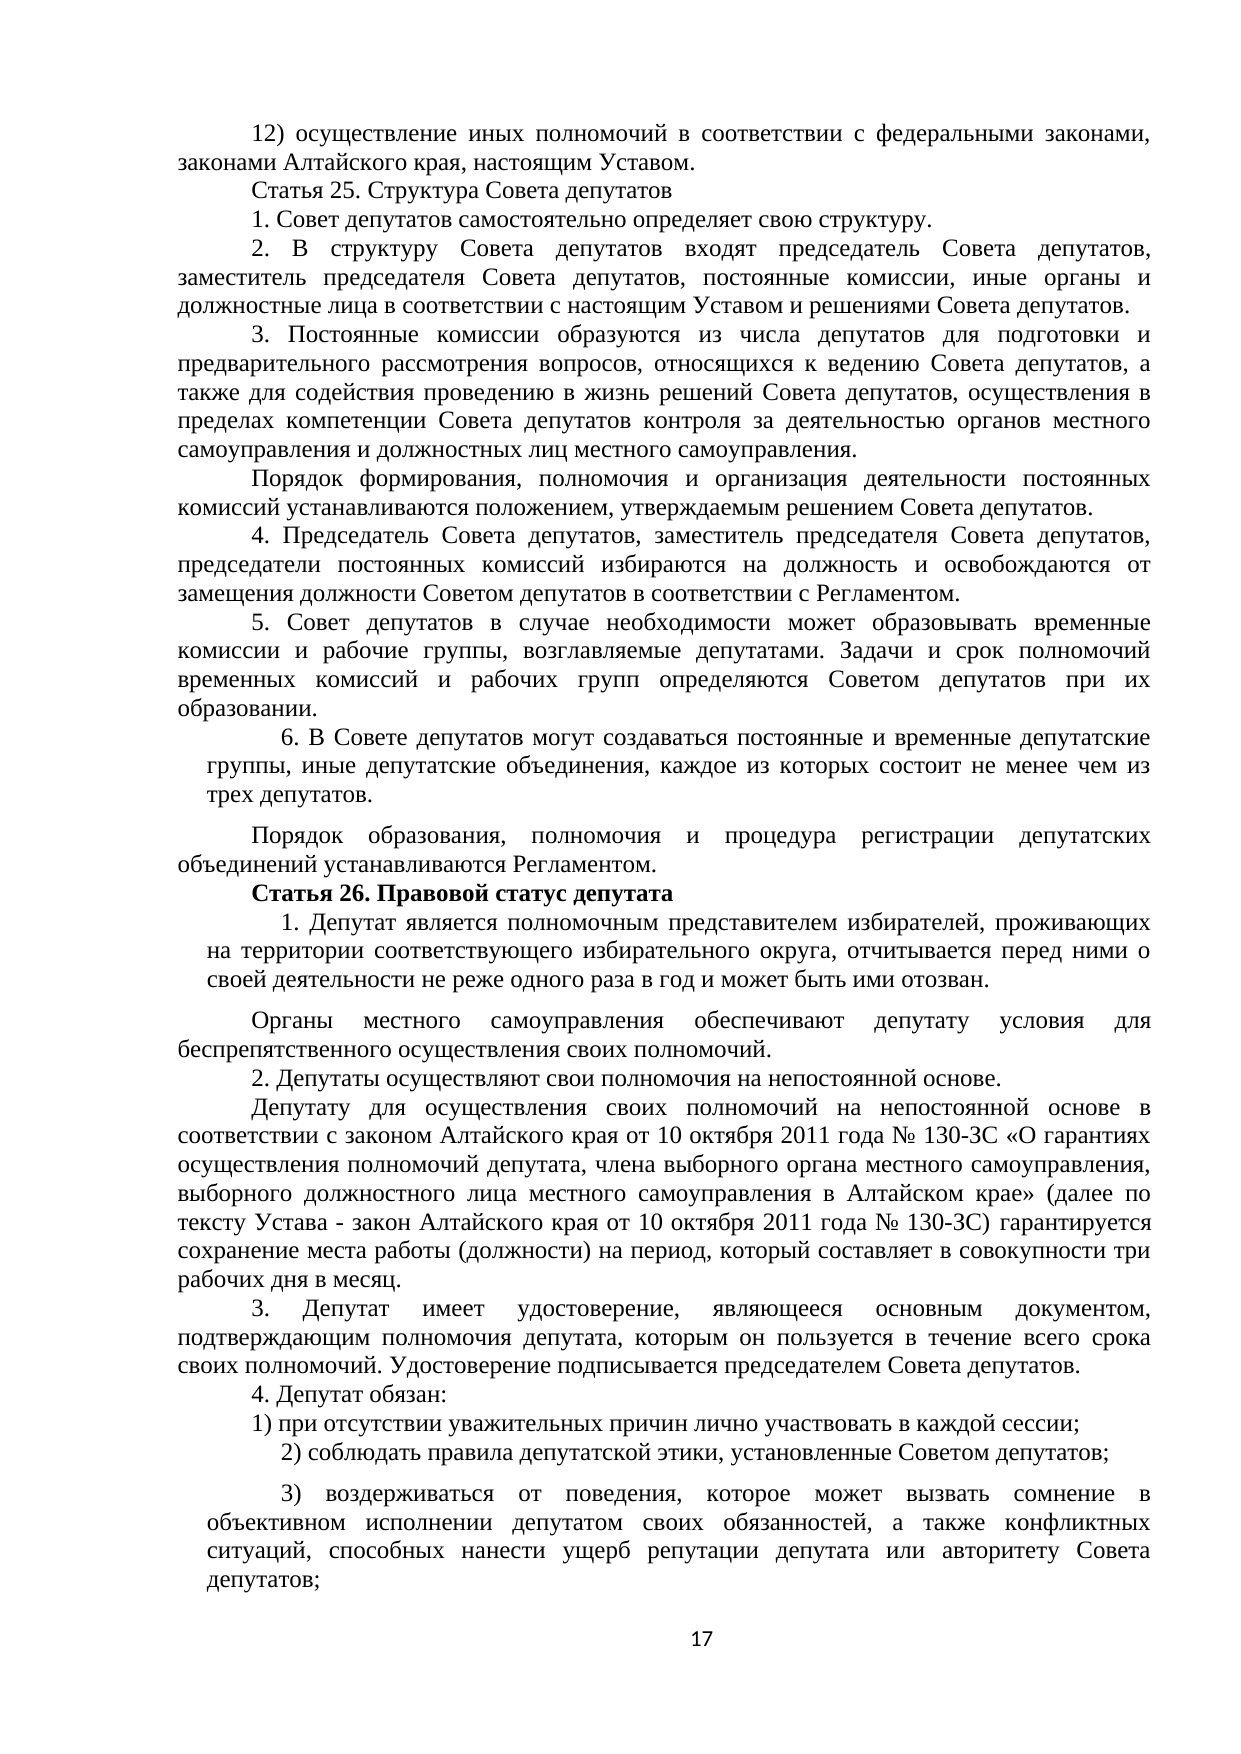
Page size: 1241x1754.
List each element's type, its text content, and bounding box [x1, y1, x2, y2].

text 2. В структуру Совета депутатов входят председатель Совета депутатов, заместитель председателя Совета депутатов, постоянные комиссии, иные органы и должностные лица в соответствии с настоящим Уставом и решениями Совета депутатов. [177, 233, 1152, 319]
text 4. Депутат обязан: [177, 1379, 1152, 1408]
text 5. Совет депутатов в случае необходимости может образовывать временные комиссии и рабочие группы, возглавляемые депутатами. Задачи и срок полномочий временных комиссий и рабочих групп определяются Советом депутатов при их образовании. [177, 607, 1152, 722]
text 2. Депутаты осуществляют свои полномочия на непостоянной основе. [177, 1063, 1152, 1092]
text Органы местного самоуправления обеспечивают депутату условия для беспрепятственного осуществления своих полномочий. [177, 1006, 1152, 1063]
text 12) осуществление иных полномочий в соответствии с федеральными законами, законами Алтайского края, настоящим Уставом. [177, 118, 1152, 176]
text 1. Депутат является полномочным представителем избирателей, проживающих на территории соответствующего избирательного округа, отчитывается перед ними о своей деятельности не реже одного раза в год и может быть ими отозван. [207, 907, 1152, 993]
text 1) при отсутствии уважительных причин лично участвовать в каждой сессии; [177, 1408, 1152, 1437]
text 6. В Совете депутатов могут создаваться постоянные и временные депутатские группы, иные депутатские объединения, каждое из которых состоит не менее чем из трех депутатов. [207, 722, 1152, 808]
text Порядок формирования, полномочия и организация деятельности постоянных комиссий устанавливаются положением, утверждаемым решением Совета депутатов. [177, 463, 1152, 521]
text Депутату для осуществления своих полномочий на непостоянной основе в соответствии с законом Алтайского края от 10 октября 2011 года № 130-ЗС «О гарантиях осуществления полномочий депутата, члена выборного органа местного самоуправления, выборного должностного лица местного самоуправления в Алтайском крае» (далее по тексту Устава - закон Алтайского края от 10 октября 2011 года № 130-ЗС) гарантируется сохранение места работы (должности) на период, который составляет в совокупности три рабочих дня в месяц. [177, 1092, 1152, 1293]
text 2) соблюдать правила депутатской этики, установленные Советом депутатов; [207, 1437, 1152, 1466]
text Порядок образования, полномочия и процедура регистрации депутатских объединений устанавливаются Регламентом. [177, 821, 1152, 878]
text 3. Постоянные комиссии образуются из числа депутатов для подготовки и предварительного рассмотрения вопросов, относящихся к ведению Совета депутатов, а также для содействия проведению в жизнь решений Совета депутатов, осуществления в пределах компетенции Совета депутатов контроля за деятельностью органов местного самоуправления и должностных лиц местного самоуправления. [177, 319, 1152, 463]
text 1. Совет депутатов самостоятельно определяет свою структуру. [177, 204, 1152, 233]
text 3. Депутат имеет удостоверение, являющееся основным документом, подтверждающим полномочия депутата, которым он пользуется в течение всего срока своих полномочий. Удостоверение подписывается председателем Совета депутатов. [177, 1293, 1152, 1379]
text 3) воздерживаться от поведения, которое может вызвать сомнение в объективном исполнении депутатом своих обязанностей, а также конфликтных ситуаций, способных нанести ущерб репутации депутата или авторитету Совета депутатов; [207, 1478, 1152, 1593]
text 4. Председатель Совета депутатов, заместитель председателя Совета депутатов, председатели постоянных комиссий избираются на должность и освобождаются от замещения должности Советом депутатов в соответствии с Регламентом. [177, 521, 1152, 607]
subtitle Статья 26. Правовой статус депутата [177, 878, 1152, 907]
